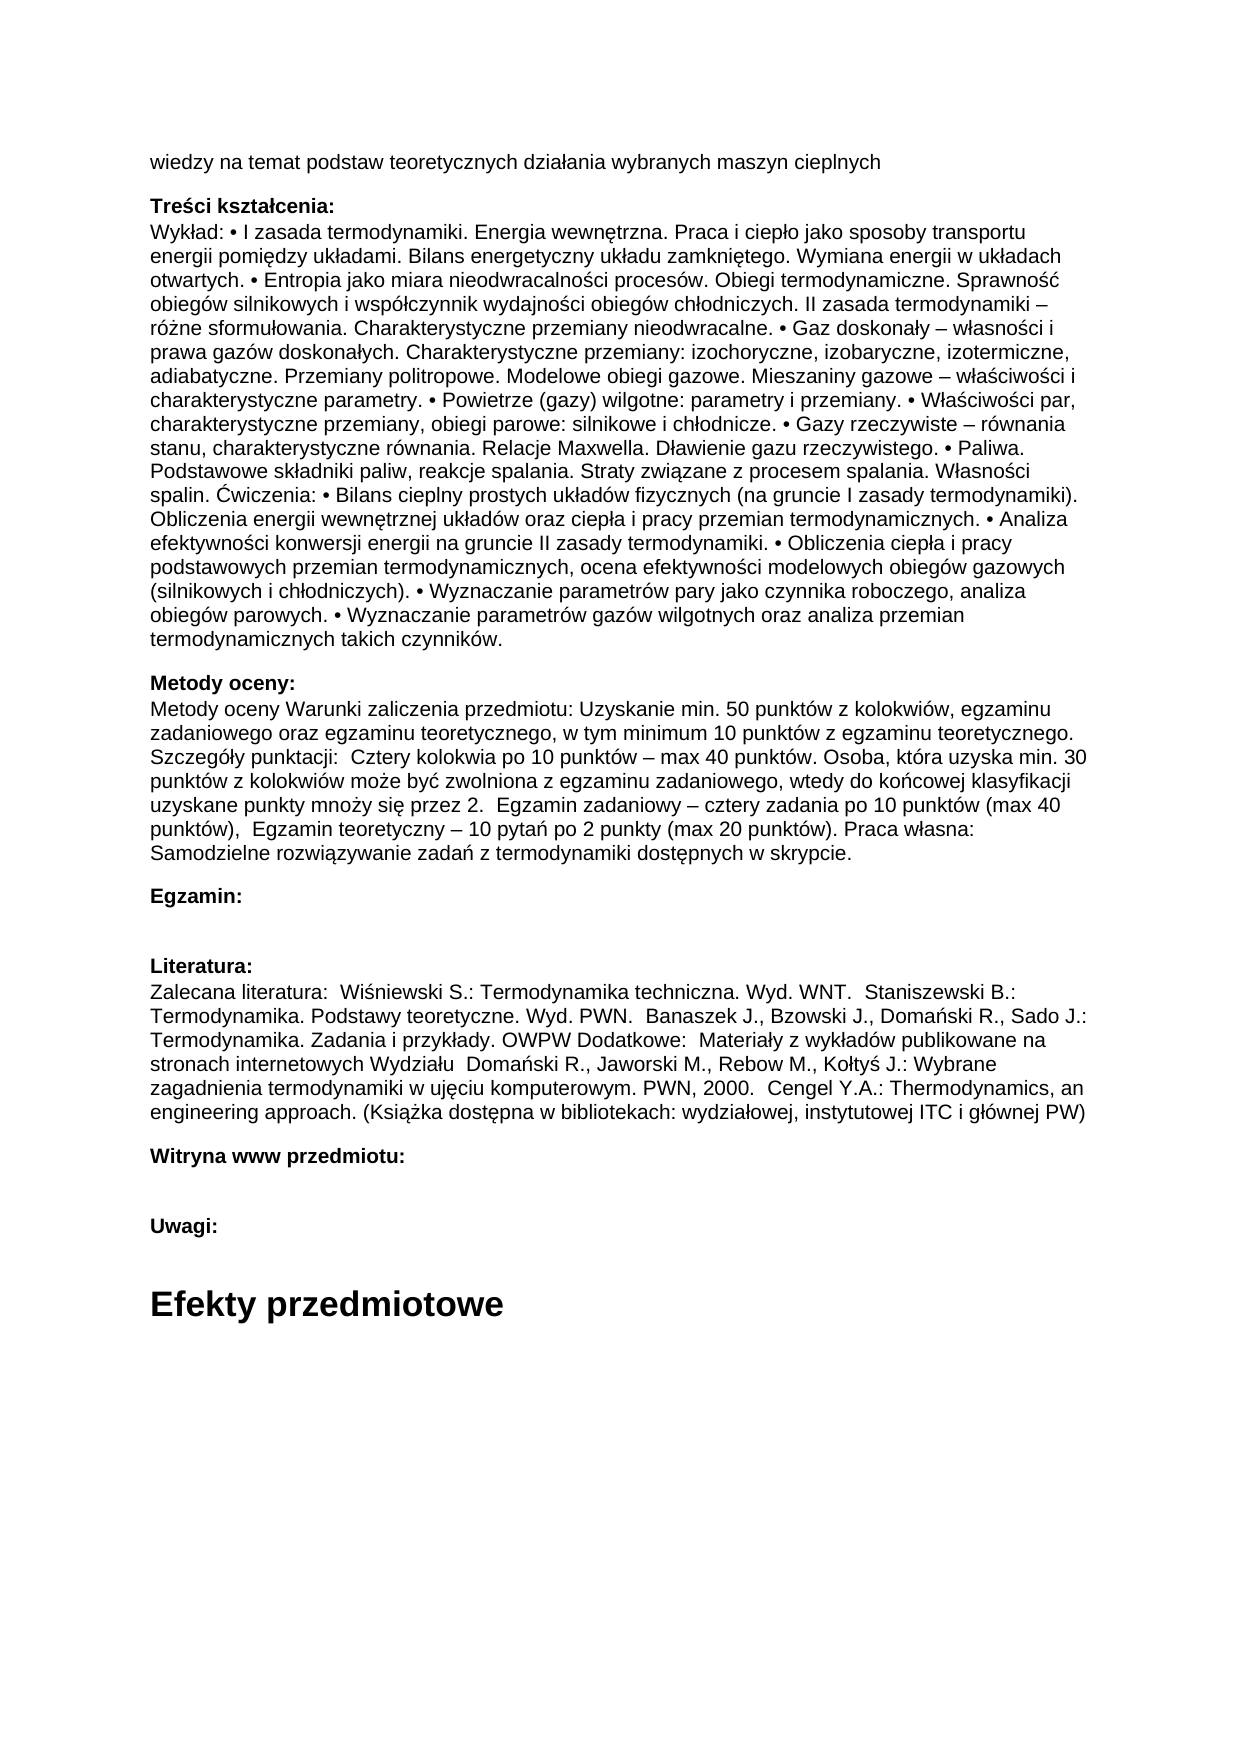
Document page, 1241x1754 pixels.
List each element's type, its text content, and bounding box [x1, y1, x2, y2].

text Treści kształcenia: [150, 194, 1090, 218]
text Witryna www przedmiotu: [150, 1144, 1090, 1168]
text Literatura: [150, 954, 1090, 978]
text Uwagi: [150, 1213, 1090, 1237]
subtitle Efekty przedmiotowe [150, 1283, 1090, 1324]
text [150, 150, 1090, 174]
text Metody oceny: [150, 671, 1090, 695]
text Wykład: • I zasada termodynamiki. Energia wewnętrzna. Praca i ciepło jako sposoby transportu energii pomiędzy układami. Bilans energetyczny układu zamkniętego. Wymiana energii w układach otwartych. • Entropia jako miara nieodwracalności procesów. Obiegi termodynamiczne. Sprawność obiegów silnikowych i współczynnik wydajności obiegów chłodniczych. II zasada termodynamiki – różne sformułowania. Charakterystyczne przemiany nieodwracalne. • Gaz doskonały – własności i prawa gazów doskonałych. Charakterystyczne przemiany: izochoryczne, izobaryczne, izotermiczne, adiabatyczne. Przemiany politropowe. Modelowe obiegi gazowe. Mieszaniny gazowe – właściwości i charakterystyczne parametry. • Powietrze (gazy) wilgotne: parametry i przemiany. • Właściwości par, charakterystyczne przemiany, obiegi parowe: silnikowe i chłodnicze. • Gazy rzeczywiste – równania stanu, charakterystyczne równania. Relacje Maxwella. Dławienie gazu rzeczywistego. • Paliwa. Podstawowe składniki paliw, reakcje spalania. Straty związane z procesem spalania. Własności spalin. Ćwiczenia: • Bilans cieplny prostych układów fizycznych (na gruncie I zasady termodynamiki). Obliczenia energii wewnętrznej układów oraz ciepła i pracy przemian termodynamicznych. • Analiza efektywności konwersji energii na gruncie II zasady termodynamiki. • Obliczenia ciepła i pracy podstawowych przemian termodynamicznych, ocena efektywności modelowych obiegów gazowych (silnikowych i chłodniczych). • Wyznaczanie parametrów pary jako czynnika roboczego, analiza obiegów parowych. • Wyznaczanie parametrów gazów wilgotnych oraz analiza przemian termodynamicznych takich czynników. [150, 220, 1090, 651]
text Zalecana literatura: ­ Wiśniewski S.: Termodynamika techniczna. Wyd. WNT. ­ Staniszewski B.: Termodynamika. Podstawy teoretyczne. Wyd. PWN. ­ Banaszek J., Bzowski J., Domański R., Sado J.: Termodynamika. Zadania i przykłady. OWPW Dodatkowe: ­ Materiały z wykładów publikowane na stronach internetowych Wydziału ­ Domański R., Jaworski M., Rebow M., Kołtyś J.: Wybrane zagadnienia termodynamiki w ujęciu komputerowym. PWN, 2000. ­ Cengel Y.A.: Thermodynamics, an engineering approach. (Książka dostępna w bibliotekach: wydziałowej, instytutowej ITC i głównej PW) [150, 980, 1090, 1124]
text Egzamin: [150, 884, 1090, 908]
text Metody oceny Warunki zaliczenia przedmiotu: Uzyskanie min. 50 punktów z kolokwiów, egzaminu zadaniowego oraz egzaminu teoretycznego, w tym minimum 10 punktów z egzaminu teoretycznego. Szczegóły punktacji: ­ Cztery kolokwia po 10 punktów – max 40 punktów. Osoba, która uzyska min. 30 punktów z kolokwiów może być zwolniona z egzaminu zadaniowego, wtedy do końcowej klasyfikacji uzyskane punkty mnoży się przez 2. ­ Egzamin zadaniowy – cztery zadania po 10 punktów (max 40 punktów), ­ Egzamin teoretyczny – 10 pytań po 2 punkty (max 20 punktów). Praca własna: Samodzielne rozwiązywanie zadań z termodynamiki dostępnych w skrypcie. [150, 697, 1090, 864]
